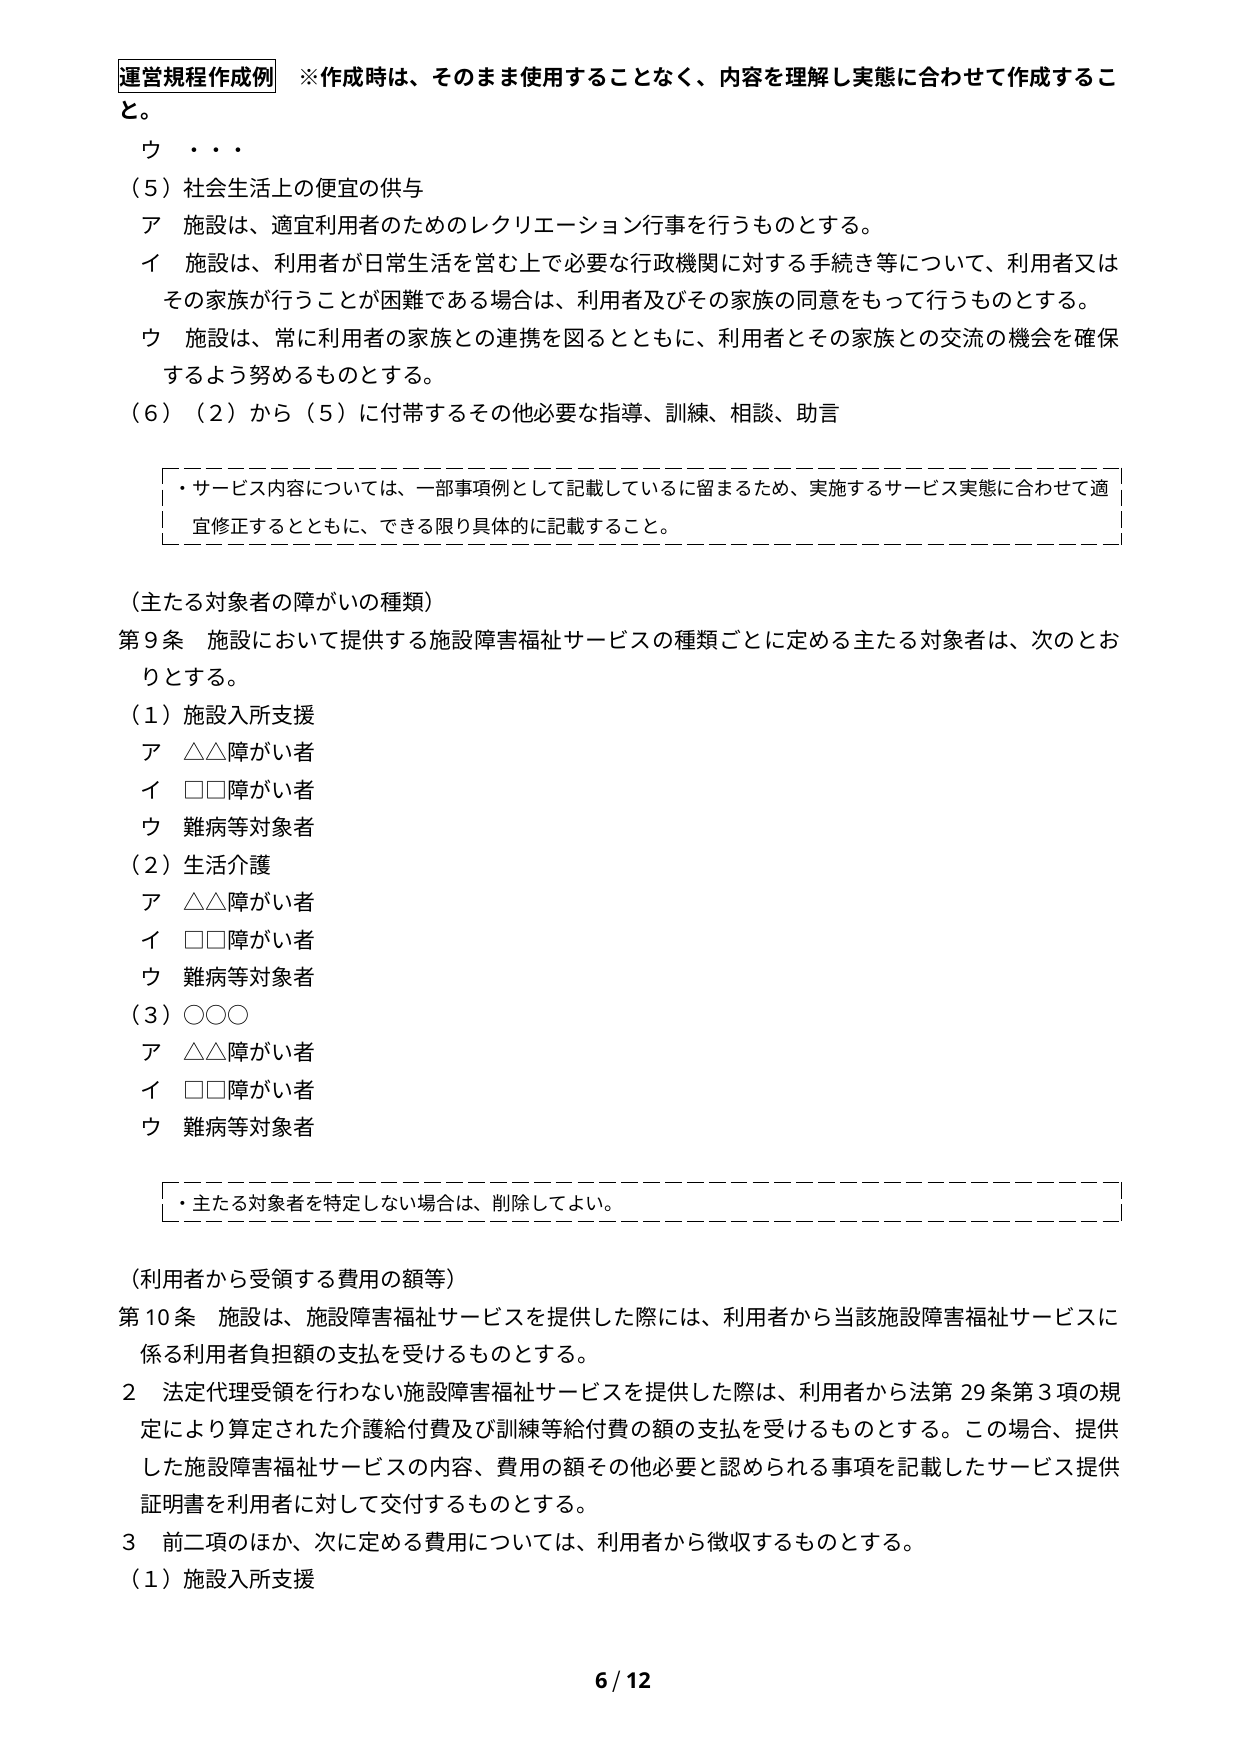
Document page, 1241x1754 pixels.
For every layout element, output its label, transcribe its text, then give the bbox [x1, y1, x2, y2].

text （主たる対象者の障がいの種類） [118, 582, 1122, 620]
text イ □□障がい者 [118, 920, 1122, 957]
text イ □□障がい者 [118, 770, 1122, 807]
text ウ ・・・ [118, 130, 1122, 168]
text （６）（２）から（５）に付帯するその他必要な指導、訓練、相談、助言 [118, 393, 1122, 430]
text （３）○○○ [118, 995, 1122, 1032]
text （２）生活介護 [118, 845, 1122, 882]
text ア 施設は、適宜利用者のためのレクリエーション行事を行うものとする。 [118, 205, 1122, 243]
table_header ・主たる対象者を特定しない場合は、削除してよい。 [163, 1182, 1122, 1221]
text 第９条 施設において提供する施設障害福祉サービスの種類ごとに定める主たる対象者は、次のとおりとする。 [118, 620, 1122, 695]
text 第10条 施設は、施設障害福祉サービスを提供した際には、利用者から当該施設障害福祉サービスに係る利用者負担額の支払を受けるものとする。 [118, 1297, 1122, 1372]
text ア △△障がい者 [118, 882, 1122, 920]
text ウ 施設は、常に利用者の家族との連携を図るとともに、利用者とその家族との交流の機会を確保するよう努めるものとする。 [118, 318, 1122, 393]
text （１）施設入所支援 [118, 695, 1122, 732]
text イ 施設は、利用者が日常生活を営む上で必要な行政機関に対する手続き等について、利用者又はその家族が行うことが困難である場合は、利用者及びその家族の同意をもって行うものとする。 [118, 243, 1122, 318]
text （５）社会生活上の便宜の供与 [118, 168, 1122, 205]
text イ □□障がい者 [118, 1070, 1122, 1107]
text ３ 前二項のほか、次に定める費用については、利用者から徴収するものとする。 [118, 1522, 1122, 1559]
text ウ 難病等対象者 [118, 957, 1122, 995]
text ２ 法定代理受領を行わない施設障害福祉サービスを提供した際は、利用者から法第29条第３項の規定により算定された介護給付費及び訓練等給付費の額の支払を受けるものとする。この場合、提供した施設障害福祉サービスの内容、費用の額その他必要と認められる事項を記載したサービス提供証明書を利用者に対して交付するものとする。 [118, 1372, 1122, 1522]
text （１）施設入所支援 [118, 1559, 1122, 1597]
text （利用者から受領する費用の額等） [118, 1259, 1122, 1297]
table_header ・サービス内容については、一部事項例として記載しているに留まるため、実施するサービス実態に合わせて適宜修正するとともに、できる限り具体的に記載すること。 [163, 468, 1122, 544]
text ウ 難病等対象者 [118, 1107, 1122, 1145]
text ウ 難病等対象者 [118, 807, 1122, 845]
text ア △△障がい者 [118, 732, 1122, 770]
text ア △△障がい者 [118, 1032, 1122, 1070]
